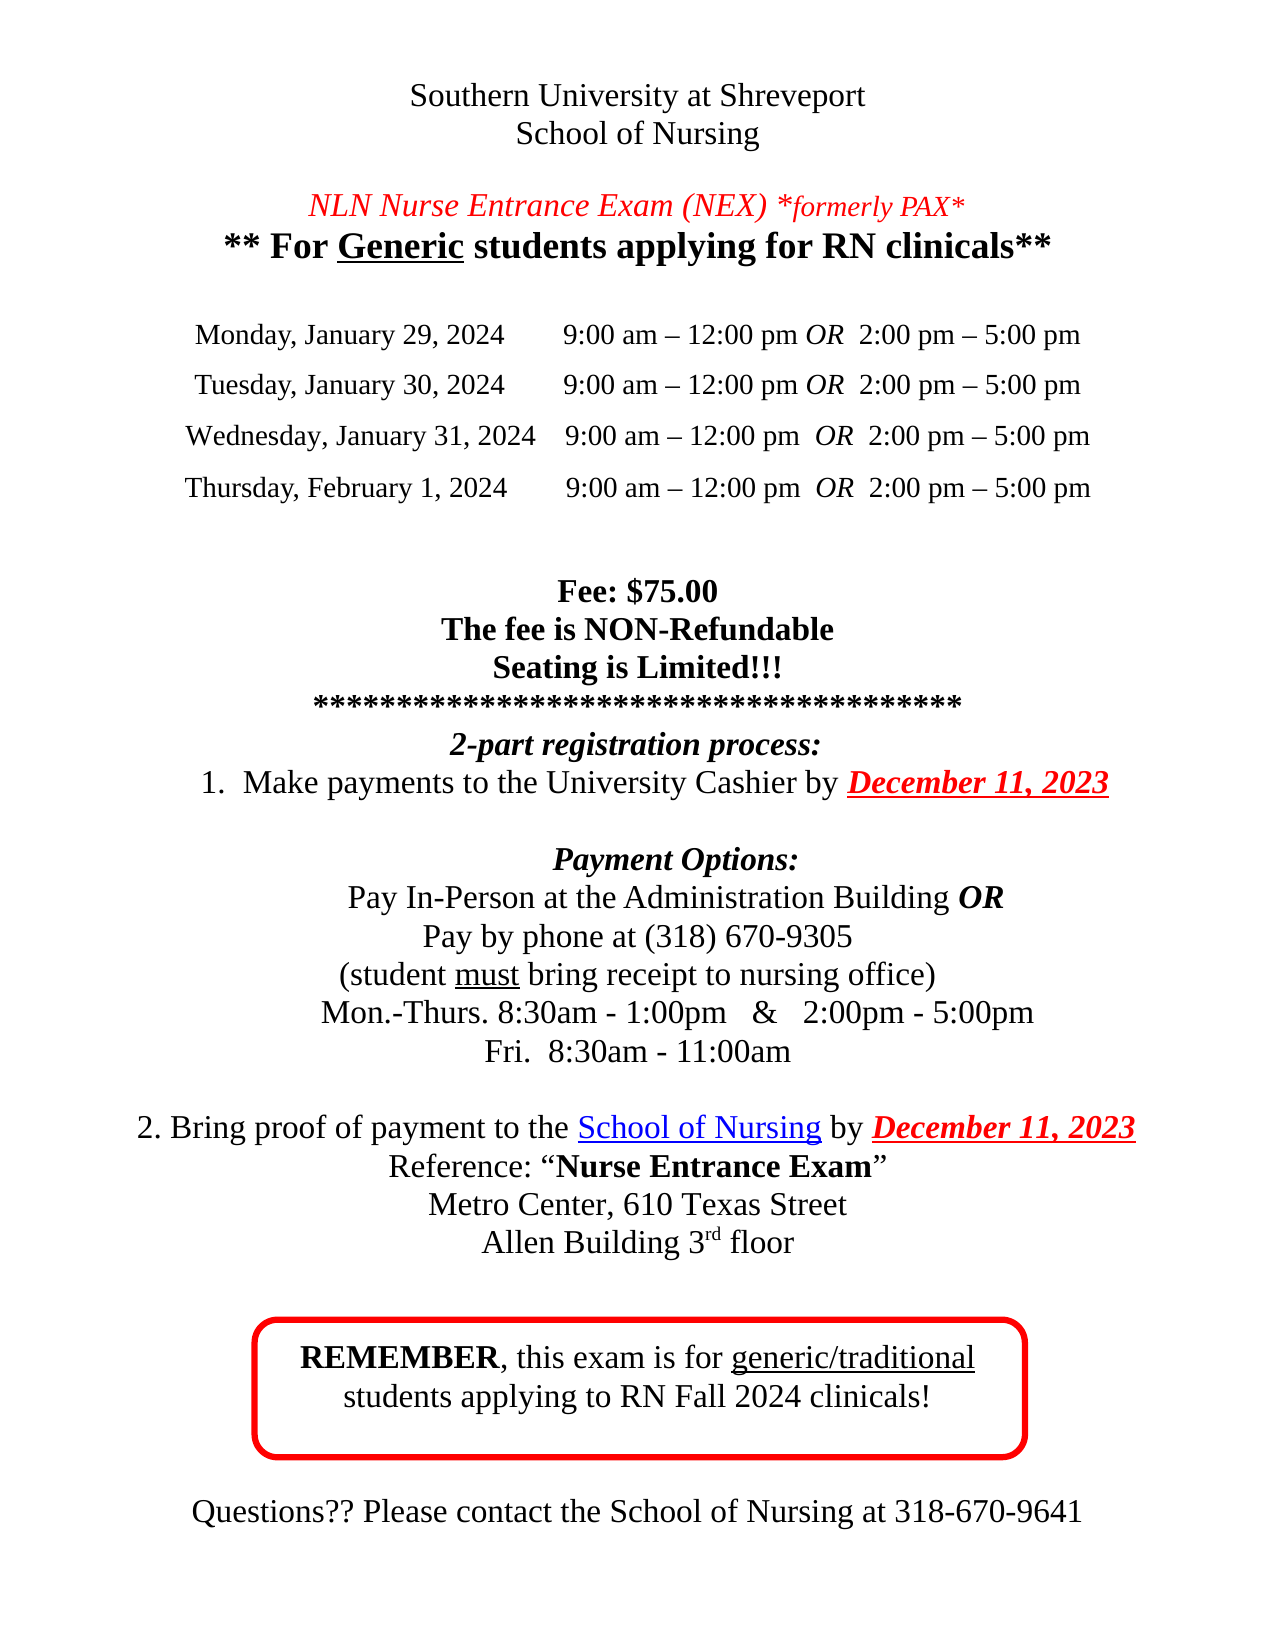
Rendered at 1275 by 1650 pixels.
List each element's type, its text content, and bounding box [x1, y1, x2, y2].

list Pay In-Person at the Administration Building OR [155, 878, 1200, 916]
text Fri. 8:30am - 11:00am [75, 1031, 1200, 1069]
text *************************************** [75, 686, 1200, 724]
text School of Nursing [75, 113, 1200, 152]
text Tuesday, January 30, 2024 9:00 am – 12:00 pm OR 2:00 pm – 5:00 pm [75, 367, 1200, 401]
text (student must bring receipt to nursing office) [75, 954, 1200, 993]
text ** For Generic students applying for RN clinicals** [75, 223, 1200, 267]
text Pay by phone at (318) 670-9305 [75, 916, 1200, 954]
text Thursday, February 1, 2024 9:00 am – 12:00 pm OR 2:00 pm – 5:00 pm [75, 470, 1200, 504]
text Fee: $75.00 [75, 571, 1200, 609]
list Make payments to the University Cashier by December 11, 2023 [112, 763, 1200, 801]
text Seating is Limited!!! [75, 648, 1200, 686]
list Payment Options: [155, 839, 1200, 878]
text Metro Center, 610 Texas Street [75, 1184, 1200, 1223]
text Monday, January 29, 2024 9:00 am – 12:00 pm OR 2:00 pm – 5:00 pm [75, 317, 1200, 351]
text Southern University at Shreveport [75, 75, 1200, 113]
text Reference: “Nurse Entrance Exam” [75, 1146, 1200, 1184]
text 2-part registration process: [75, 724, 1200, 763]
text 2. Bring proof of payment to the School of Nursing by December 11, 2023 [75, 1108, 1200, 1146]
text REMEMBER, this exam is for generic/traditional [75, 1338, 1200, 1376]
text NLN Nurse Entrance Exam (NEX) *formerly PAX* [75, 185, 1200, 223]
text students applying to RN Fall 2024 clinicals! [75, 1376, 1200, 1414]
text Allen Building 3rd floor [75, 1223, 1200, 1261]
text The fee is NON-Refundable [75, 609, 1200, 648]
list Mon.-Thurs. 8:30am - 1:00pm & 2:00pm - 5:00pm [155, 993, 1200, 1031]
text Questions?? Please contact the School of Nursing at 318-670-9641 [75, 1491, 1200, 1529]
text Wednesday, January 31, 2024 9:00 am – 12:00 pm OR 2:00 pm – 5:00 pm [75, 418, 1200, 451]
